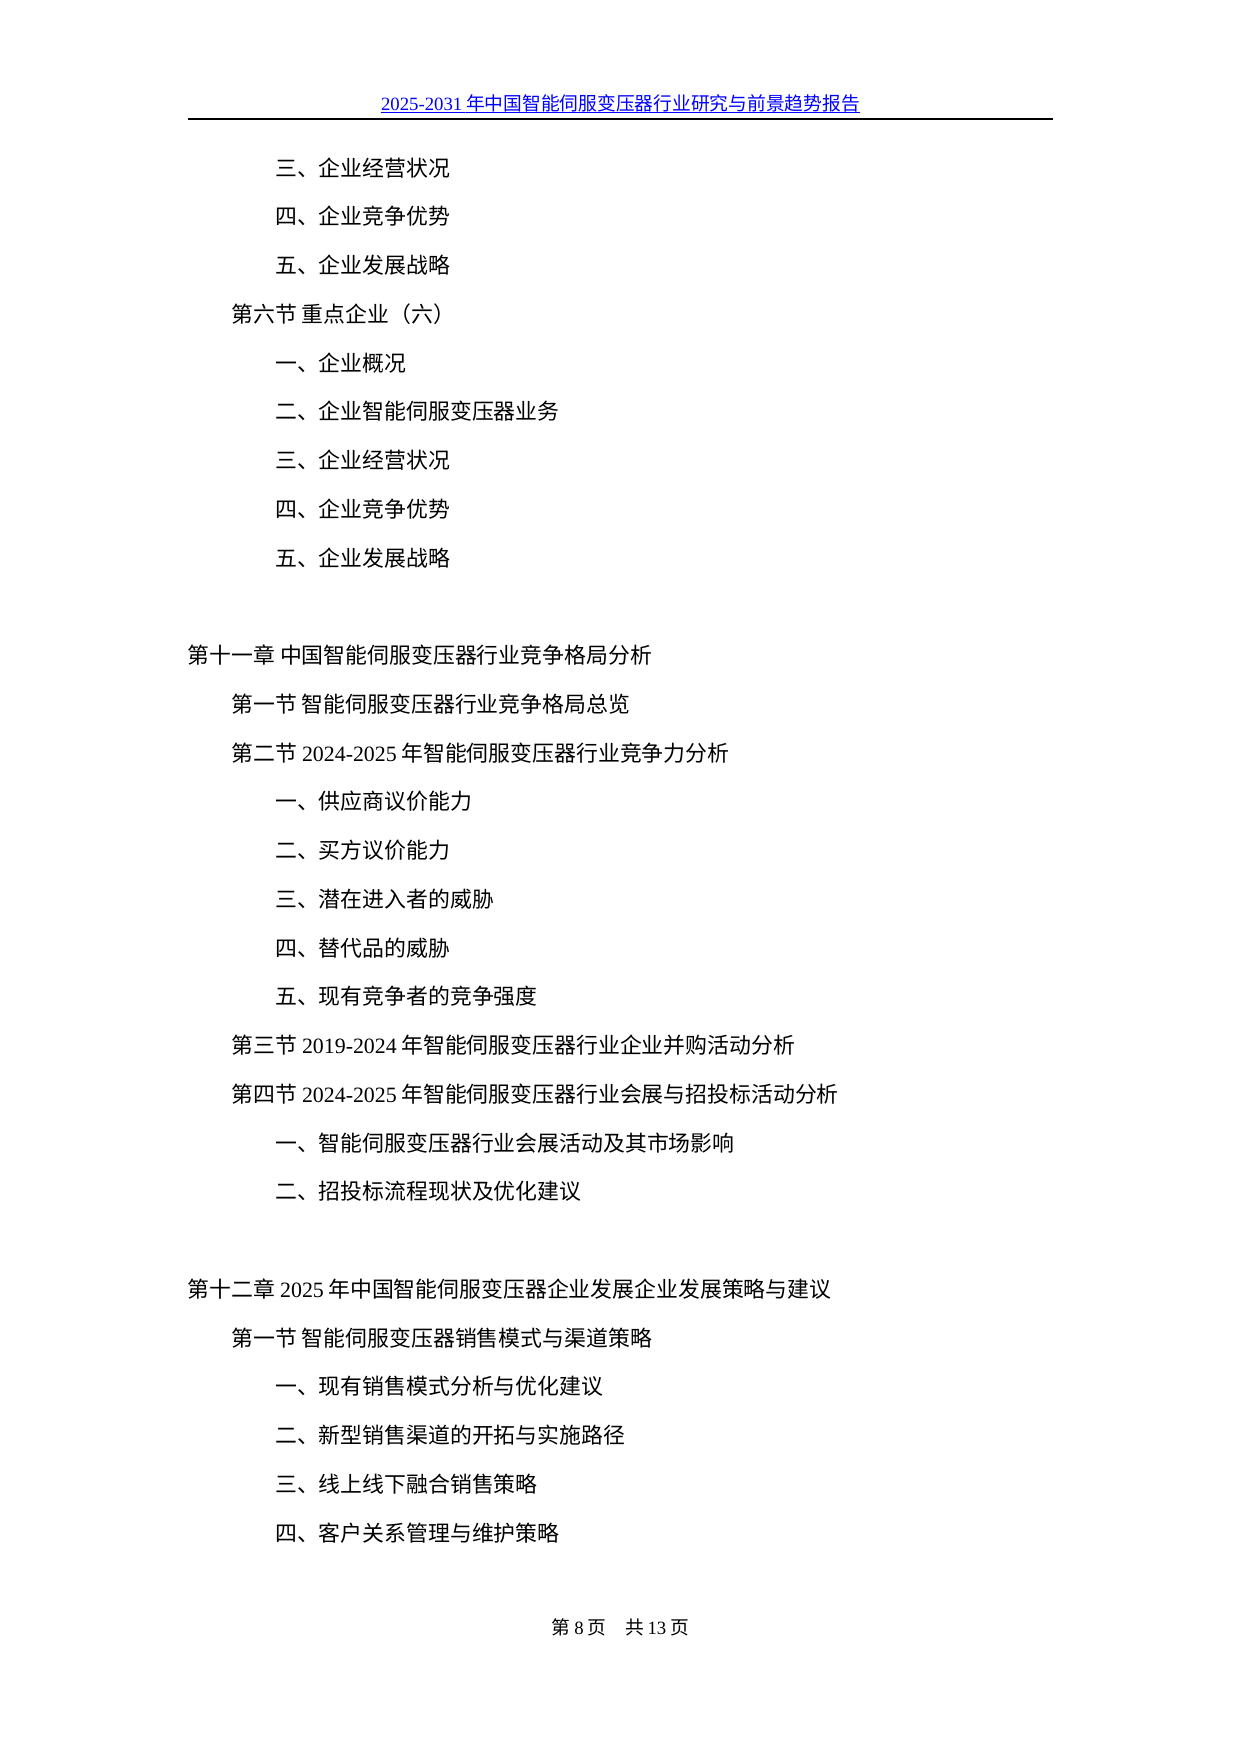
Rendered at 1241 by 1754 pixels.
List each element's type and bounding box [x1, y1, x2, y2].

text [187, 150, 1053, 1548]
